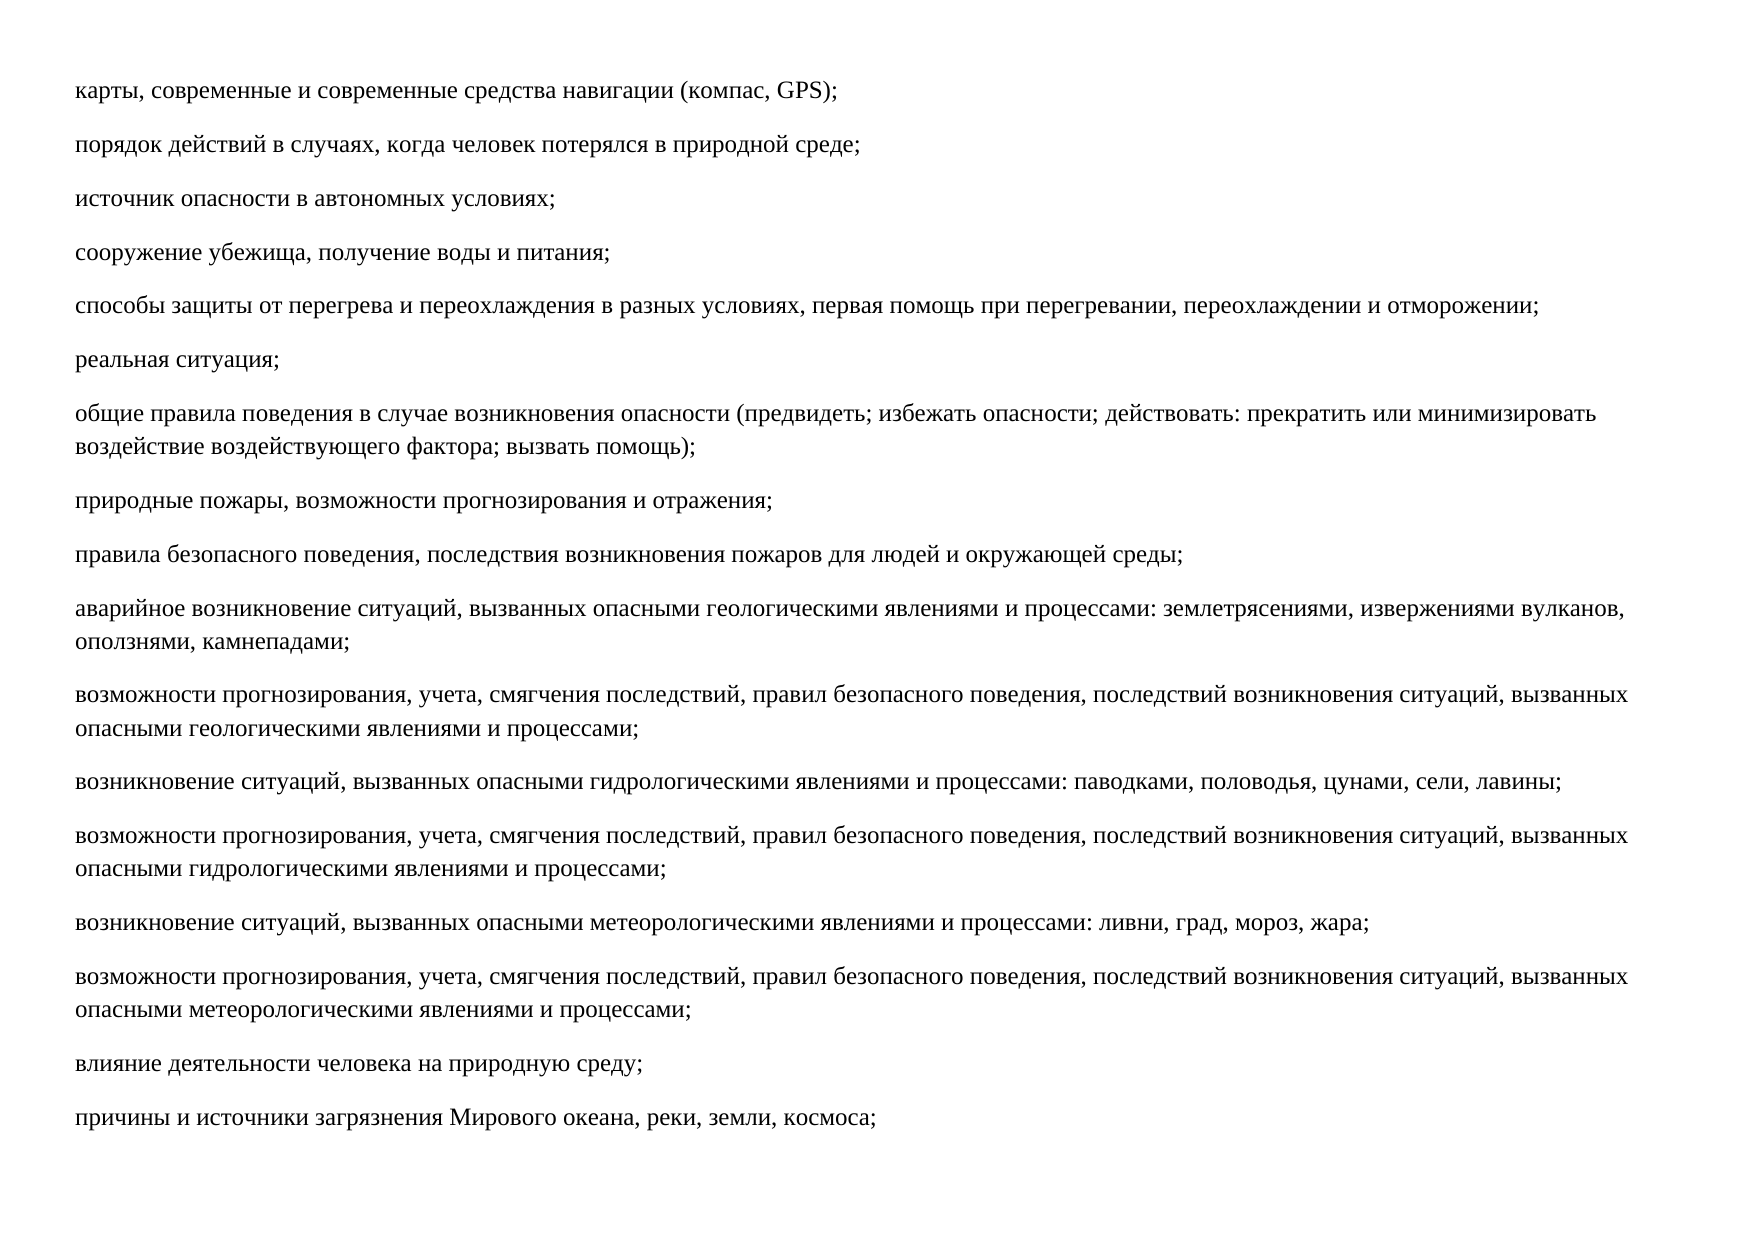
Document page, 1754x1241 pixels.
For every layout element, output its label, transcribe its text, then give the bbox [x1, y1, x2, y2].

text влияние деятельности человека на природную среду; [75, 1048, 1679, 1077]
text правила безопасного поведения, последствия возникновения пожаров для людей и окружающей среды; [75, 539, 1679, 568]
text природные пожары, возможности прогнозирования и отражения; [75, 485, 1679, 514]
text карты, современные и современные средства навигации (компас, GPS); [75, 75, 1679, 104]
text аварийное возникновение ситуаций, вызванных опасными геологическими явлениями и процессами: землетрясениями, извержениями вулканов, оползнями, камнепадами; [75, 593, 1679, 654]
text возможности прогнозирования, учета, смягчения последствий, правил безопасного поведения, последствий возникновения ситуаций, вызванных опасными метеорологическими явлениями и процессами; [75, 961, 1679, 1023]
text возможности прогнозирования, учета, смягчения последствий, правил безопасного поведения, последствий возникновения ситуаций, вызванных опасными гидрологическими явлениями и процессами; [75, 820, 1679, 882]
text возможности прогнозирования, учета, смягчения последствий, правил безопасного поведения, последствий возникновения ситуаций, вызванных опасными геологическими явлениями и процессами; [75, 679, 1679, 741]
text возникновение ситуаций, вызванных опасными гидрологическими явлениями и процессами: паводками, половодья, цунами, сели, лавины; [75, 766, 1679, 795]
text причины и источники загрязнения Мирового океана, реки, земли, космоса; [75, 1102, 1679, 1131]
text порядок действий в случаях, когда человек потерялся в природной среде; [75, 129, 1679, 158]
text возникновение ситуаций, вызванных опасными метеорологическими явлениями и процессами: ливни, град, мороз, жара; [75, 907, 1679, 936]
text реальная ситуация; [75, 344, 1679, 373]
text способы защиты от перегрева и переохлаждения в разных условиях, первая помощь при перегревании, переохлаждении и отморожении; [75, 290, 1679, 319]
text сооружение убежища, получение воды и питания; [75, 237, 1679, 265]
text источник опасности в автономных условиях; [75, 183, 1679, 211]
text общие правила поведения в случае возникновения опасности (предвидеть; избежать опасности; действовать: прекратить или минимизировать воздействие воздействующего фактора; вызвать помощь); [75, 398, 1679, 460]
